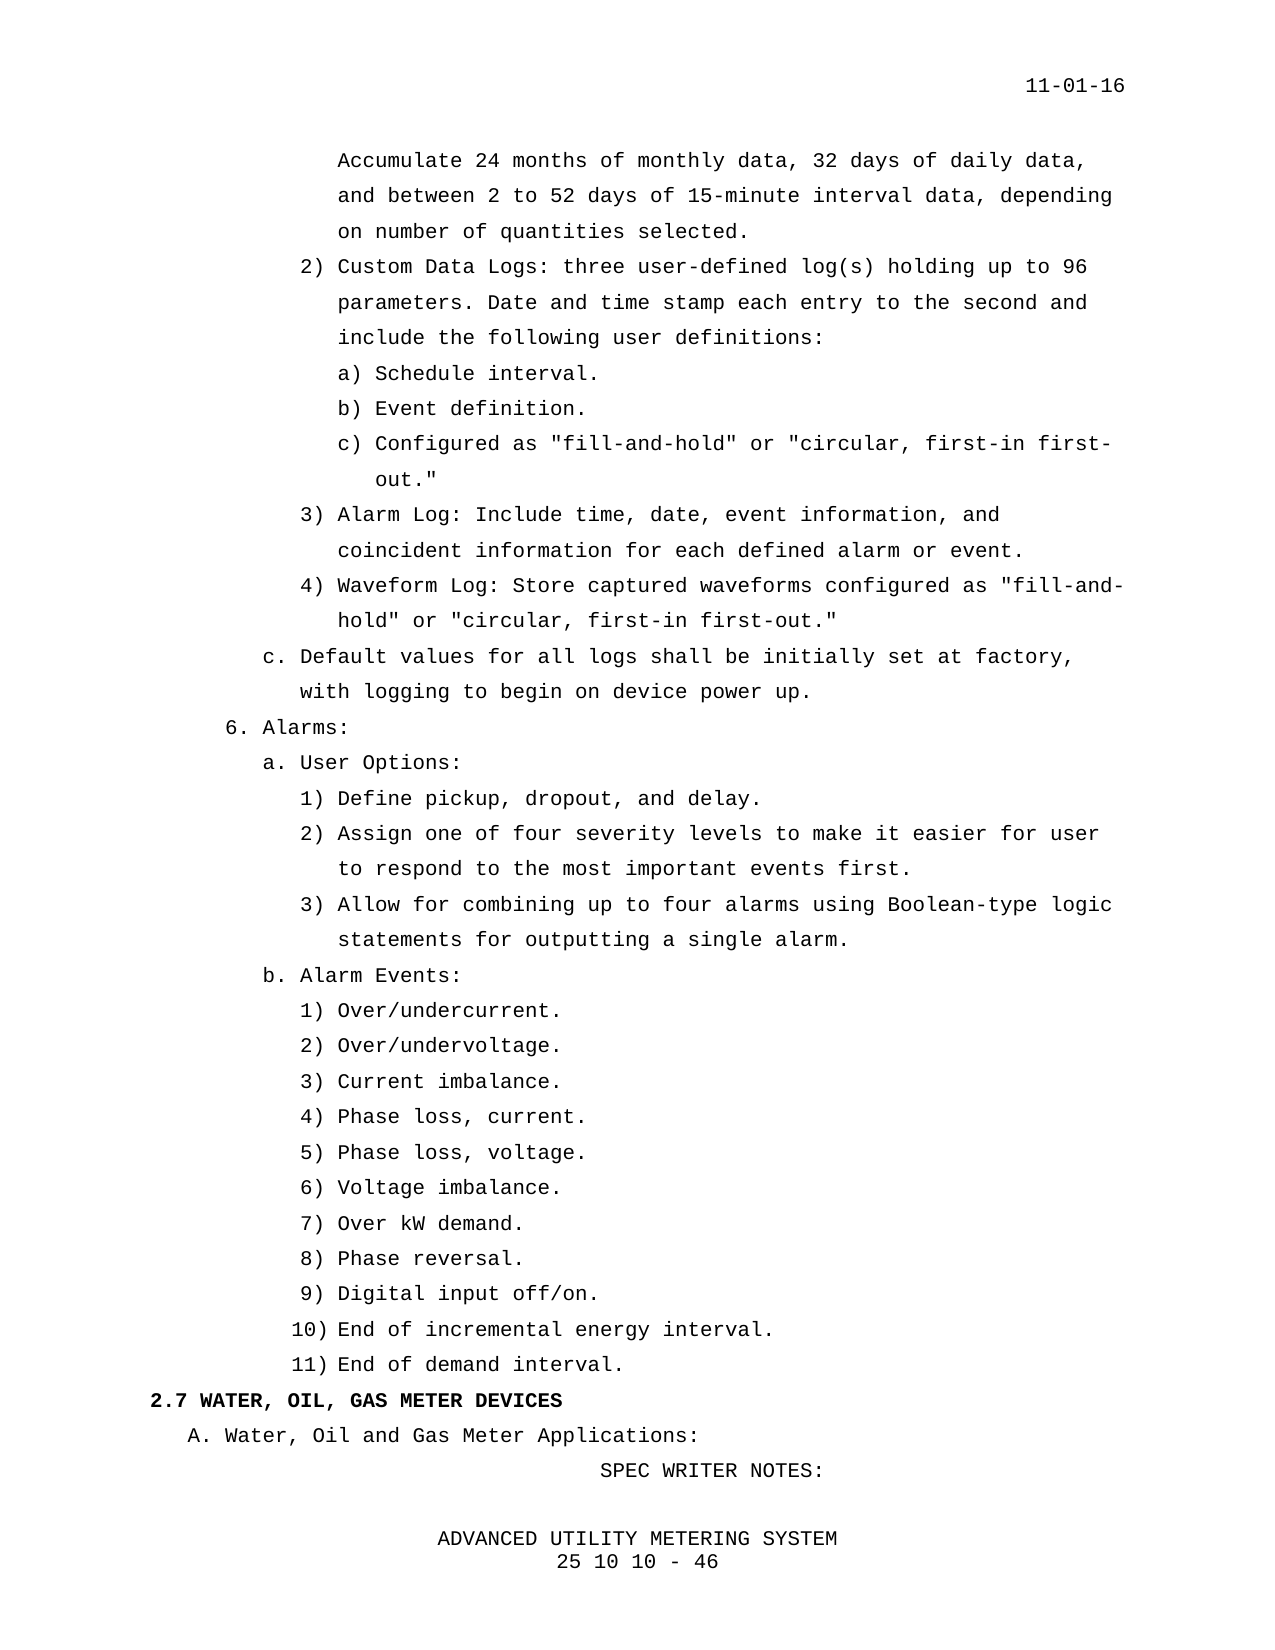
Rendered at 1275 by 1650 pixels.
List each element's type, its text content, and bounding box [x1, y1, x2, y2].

text Over kW demand. [300, 1212, 1125, 1236]
text Custom Data Logs: three user-defined log(s) holding up to 96 parameters. Date and time stamp each entry to the second and include the following user definitions: [300, 256, 1125, 351]
text Assign one of four severity levels to make it easier for user to respond to the most important events first. [300, 823, 1125, 882]
text Waveform Log: Store captured waveforms configured as "fill-and-hold" or "circular, first-in first-out." [300, 575, 1125, 634]
text Phase loss, current. [300, 1106, 1125, 1130]
text SPEC WRITER NOTES: [600, 1460, 1125, 1484]
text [300, 150, 1125, 244]
text Alarm Log: Include time, date, event information, and coincident information for each defined alarm or event. [300, 504, 1125, 563]
text Alarms: [225, 717, 1125, 740]
text Default values for all logs shall be initially set at factory, with logging to begin on device power up. [262, 646, 1125, 705]
text Over/undervoltage. [300, 1035, 1125, 1059]
text Voltage imbalance. [300, 1177, 1125, 1201]
text Configured as "fill-and-hold" or "circular, first-in first-out." [337, 433, 1125, 492]
text End of incremental energy interval. [291, 1319, 1125, 1342]
text WATER, OIL, GAS METER DEVICES [150, 1389, 1125, 1413]
text Event definition. [337, 398, 1125, 422]
text End of demand interval. [291, 1354, 1125, 1378]
text Allow for combining up to four alarms using Boolean-type logic statements for outputting a single alarm. [300, 894, 1125, 953]
text Phase reversal. [300, 1248, 1125, 1272]
text Alarm Events: [262, 964, 1125, 988]
text User Options: [262, 752, 1125, 776]
text Phase loss, voltage. [300, 1142, 1125, 1165]
text Water, Oil and Gas Meter Applications: [187, 1425, 1125, 1449]
text Digital input off/on. [300, 1283, 1125, 1307]
text Define pickup, dropout, and delay. [300, 787, 1125, 811]
text Over/undercurrent. [300, 1000, 1125, 1024]
text Schedule interval. [337, 362, 1125, 386]
text Current imbalance. [300, 1071, 1125, 1094]
